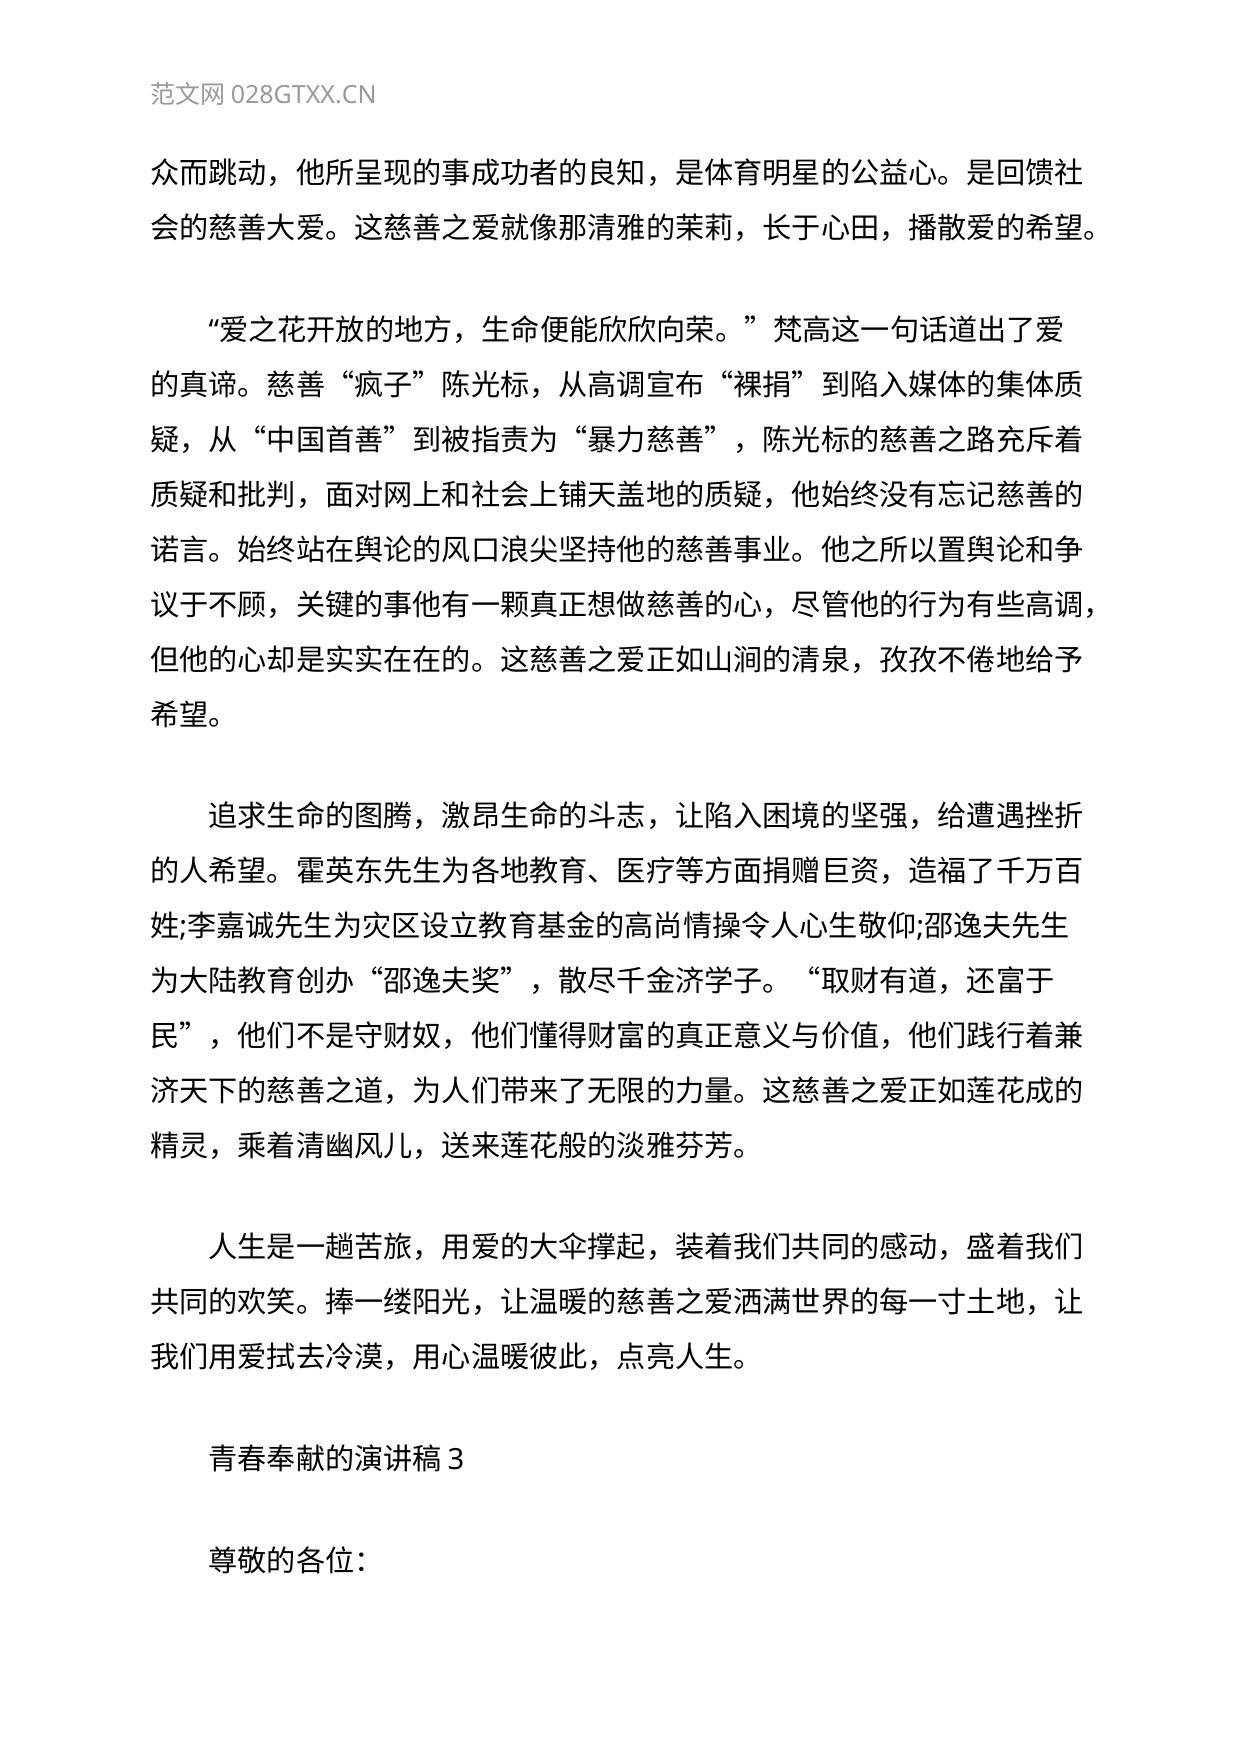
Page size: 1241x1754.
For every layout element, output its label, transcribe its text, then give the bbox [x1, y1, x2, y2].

text 人生是一趟苦旅，用爱的大伞撑起，装着我们共同的感动，盛着我们共同的欢笑。捧一缕阳光，让温暖的慈善之爱洒满世界的每一寸土地，让我们用爱拭去冷漠，用心温暖彼此，点亮人生。 [150, 1224, 1090, 1376]
text “爱之花开放的地方，生命便能欣欣向荣。”梵高这一句话道出了爱的真谛。慈善“疯子”陈光标，从高调宣布“裸捐”到陷入媒体的集体质疑，从“中国首善”到被指责为“暴力慈善”，陈光标的慈善之路充斥着质疑和批判，面对网上和社会上铺天盖地的质疑，他始终没有忘记慈善的诺言。始终站在舆论的风口浪尖坚持他的慈善事业。他之所以置舆论和争议于不顾，关键的事他有一颗真正想做慈善的心，尽管他的行为有些高调，但他的心却是实实在在的。这慈善之爱正如山涧的清泉，孜孜不倦地给予希望。 [150, 307, 1090, 733]
text 尊敬的各位： [150, 1538, 1090, 1580]
text 追求生命的图腾，激昂生命的斗志，让陷入困境的坚强，给遭遇挫折的人希望。霍英东先生为各地教育、医疗等方面捐赠巨资，造福了千万百姓;李嘉诚先生为灾区设立教育基金的高尚情操令人心生敬仰;邵逸夫先生为大陆教育创办“邵逸夫奖”，散尽千金济学子。“取财有道，还富于民”，他们不是守财奴，他们懂得财富的真正意义与价值，他们践行着兼济天下的慈善之道，为人们带来了无限的力量。这慈善之爱正如莲花成的精灵，乘着清幽风儿，送来莲花般的淡雅芬芳。 [150, 793, 1090, 1164]
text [150, 150, 1090, 247]
text 青春奉献的演讲稿3 [150, 1436, 1090, 1478]
